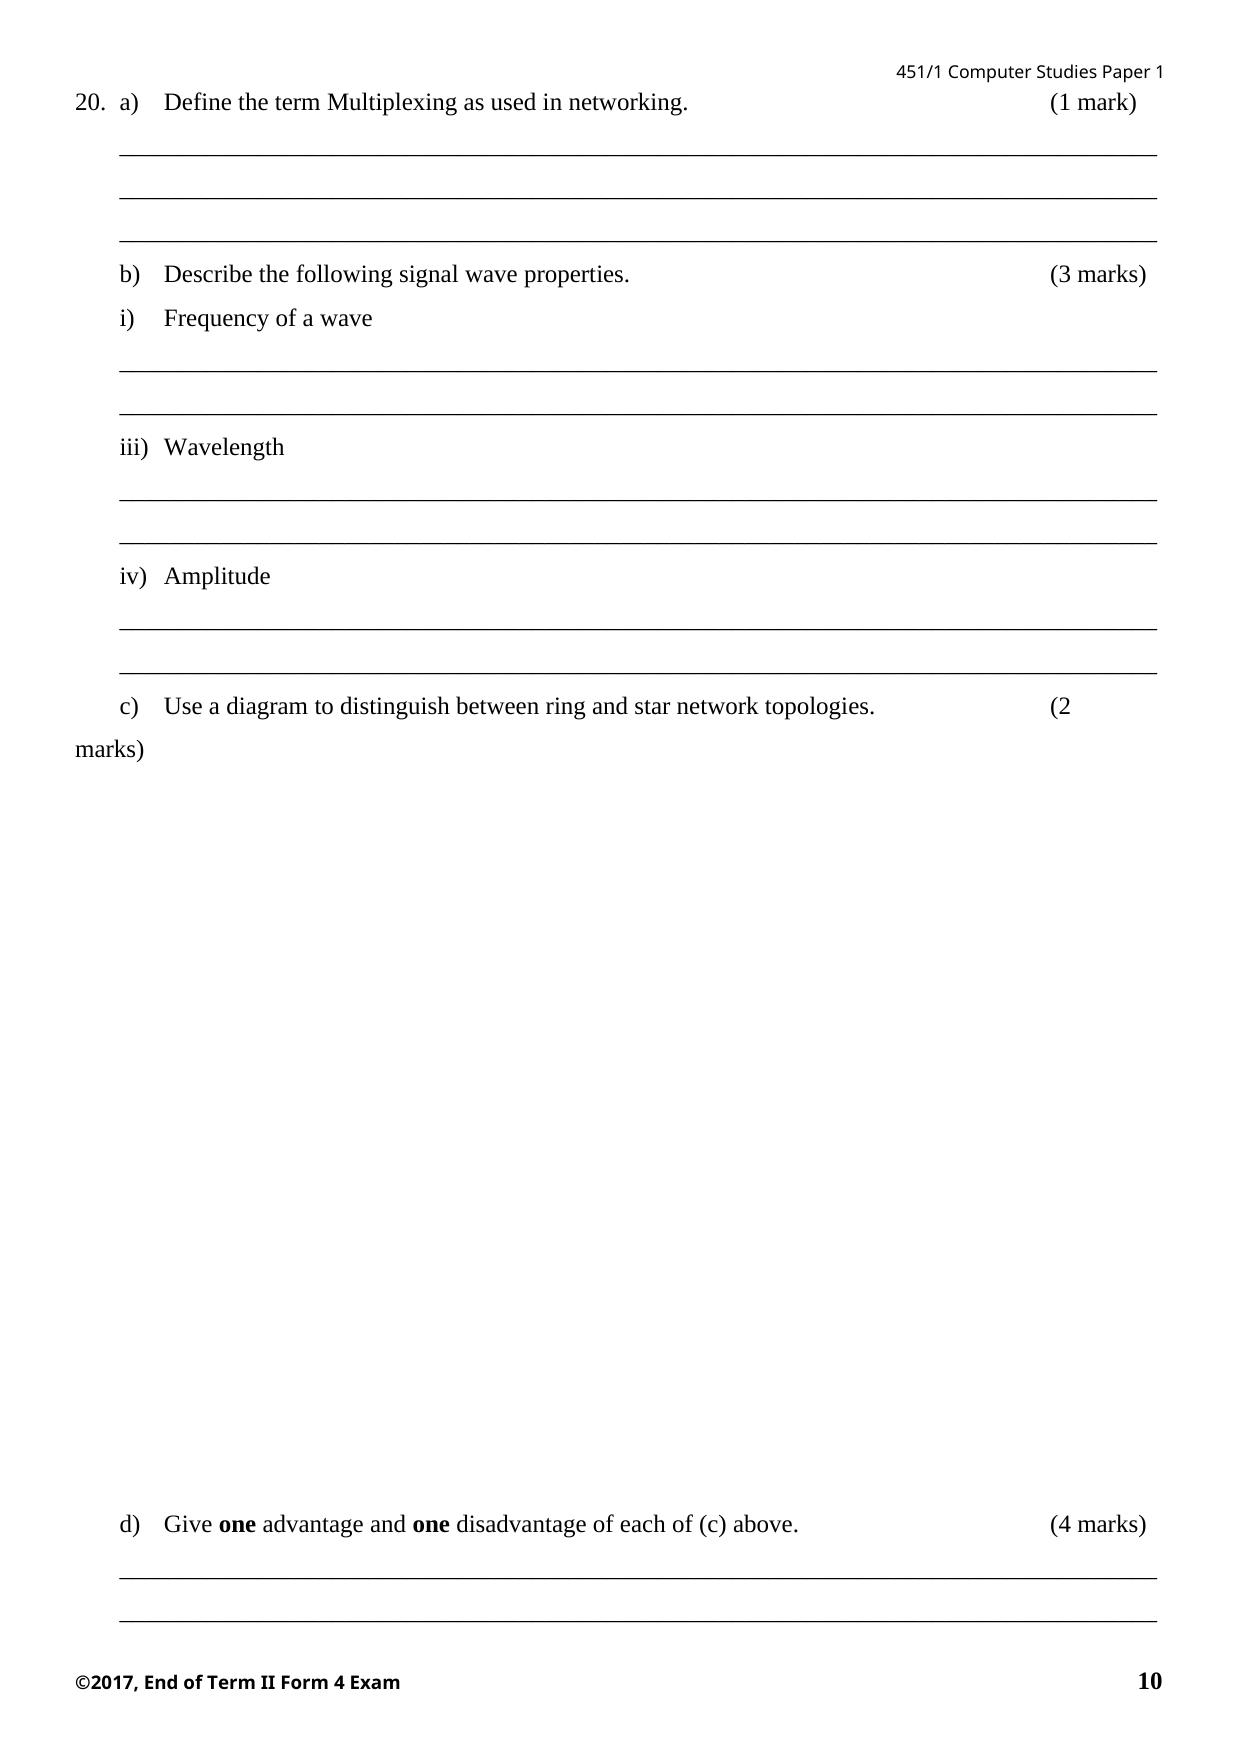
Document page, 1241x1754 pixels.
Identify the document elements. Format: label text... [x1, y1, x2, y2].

text ___________________________________________________________________________________ [75, 648, 1165, 676]
text c) Use a diagram to distinguish between ring and star network topologies. (2 marks) [75, 691, 1165, 763]
text ___________________________________________________________________________________ [75, 389, 1165, 418]
text d) Give one advantage and one disadvantage of each of (c) above. (4 marks) [75, 1509, 1165, 1538]
text ___________________________________________________________________________________ [75, 346, 1165, 374]
text ___________________________________________________________________________________ ___________________________________________________________________________________ [75, 130, 1165, 202]
text iv) Amplitude [75, 561, 1165, 590]
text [75, 1596, 1165, 1624]
text i) Frequency of a wave [75, 303, 1165, 331]
text 20. a) Define the term Multiplexing as used in networking. (1 mark) [75, 87, 1165, 116]
text ___________________________________________________________________________________ [75, 518, 1165, 547]
text ___________________________________________________________________________________ [75, 604, 1165, 633]
text ___________________________________________________________________________________ [75, 475, 1165, 504]
text iii) Wavelength [75, 432, 1165, 461]
text ___________________________________________________________________________________ [75, 216, 1165, 245]
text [75, 1553, 1165, 1581]
text b) Describe the following signal wave properties. (3 marks) [75, 259, 1165, 288]
